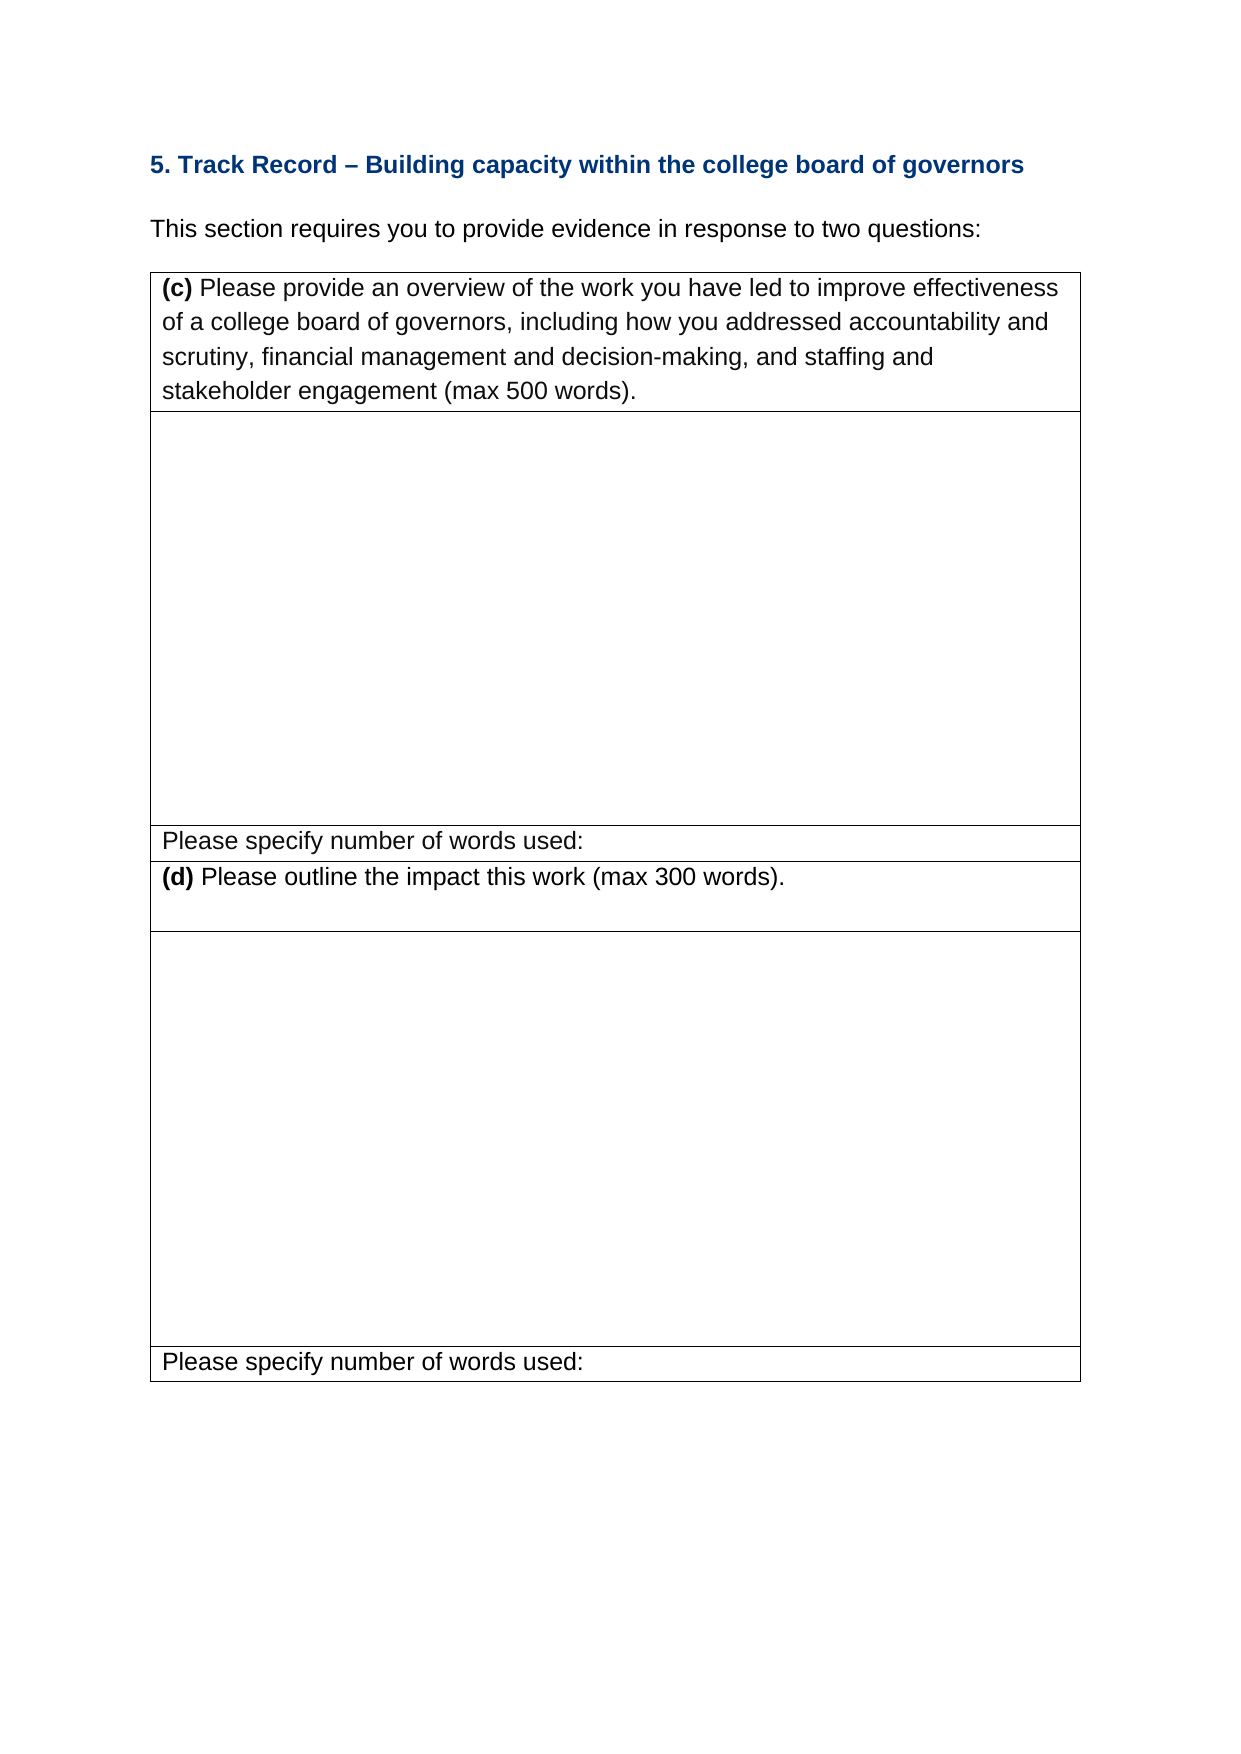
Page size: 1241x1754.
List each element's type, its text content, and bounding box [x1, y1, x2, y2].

table_cell [151, 412, 1080, 825]
table_cell Please specify number of words used: [151, 826, 1080, 861]
table_header (c) Please provide an overview of the work you have led to improve effectiveness of a college board of governors, including how you addressed accountability and scrutiny, financial management and decision-making, and staffing and stakeholder engagement (max 500 words). [151, 273, 1080, 411]
subtitle 5. Track Record – Building capacity within the college board of governors [150, 150, 1090, 179]
table_cell Please specify number of words used: [151, 1347, 1080, 1381]
table_cell [151, 932, 1080, 1346]
table_cell (d) Please outline the impact this work (max 300 words). [151, 862, 1080, 931]
text This section requires you to provide evidence in response to two questions: [150, 214, 1090, 242]
